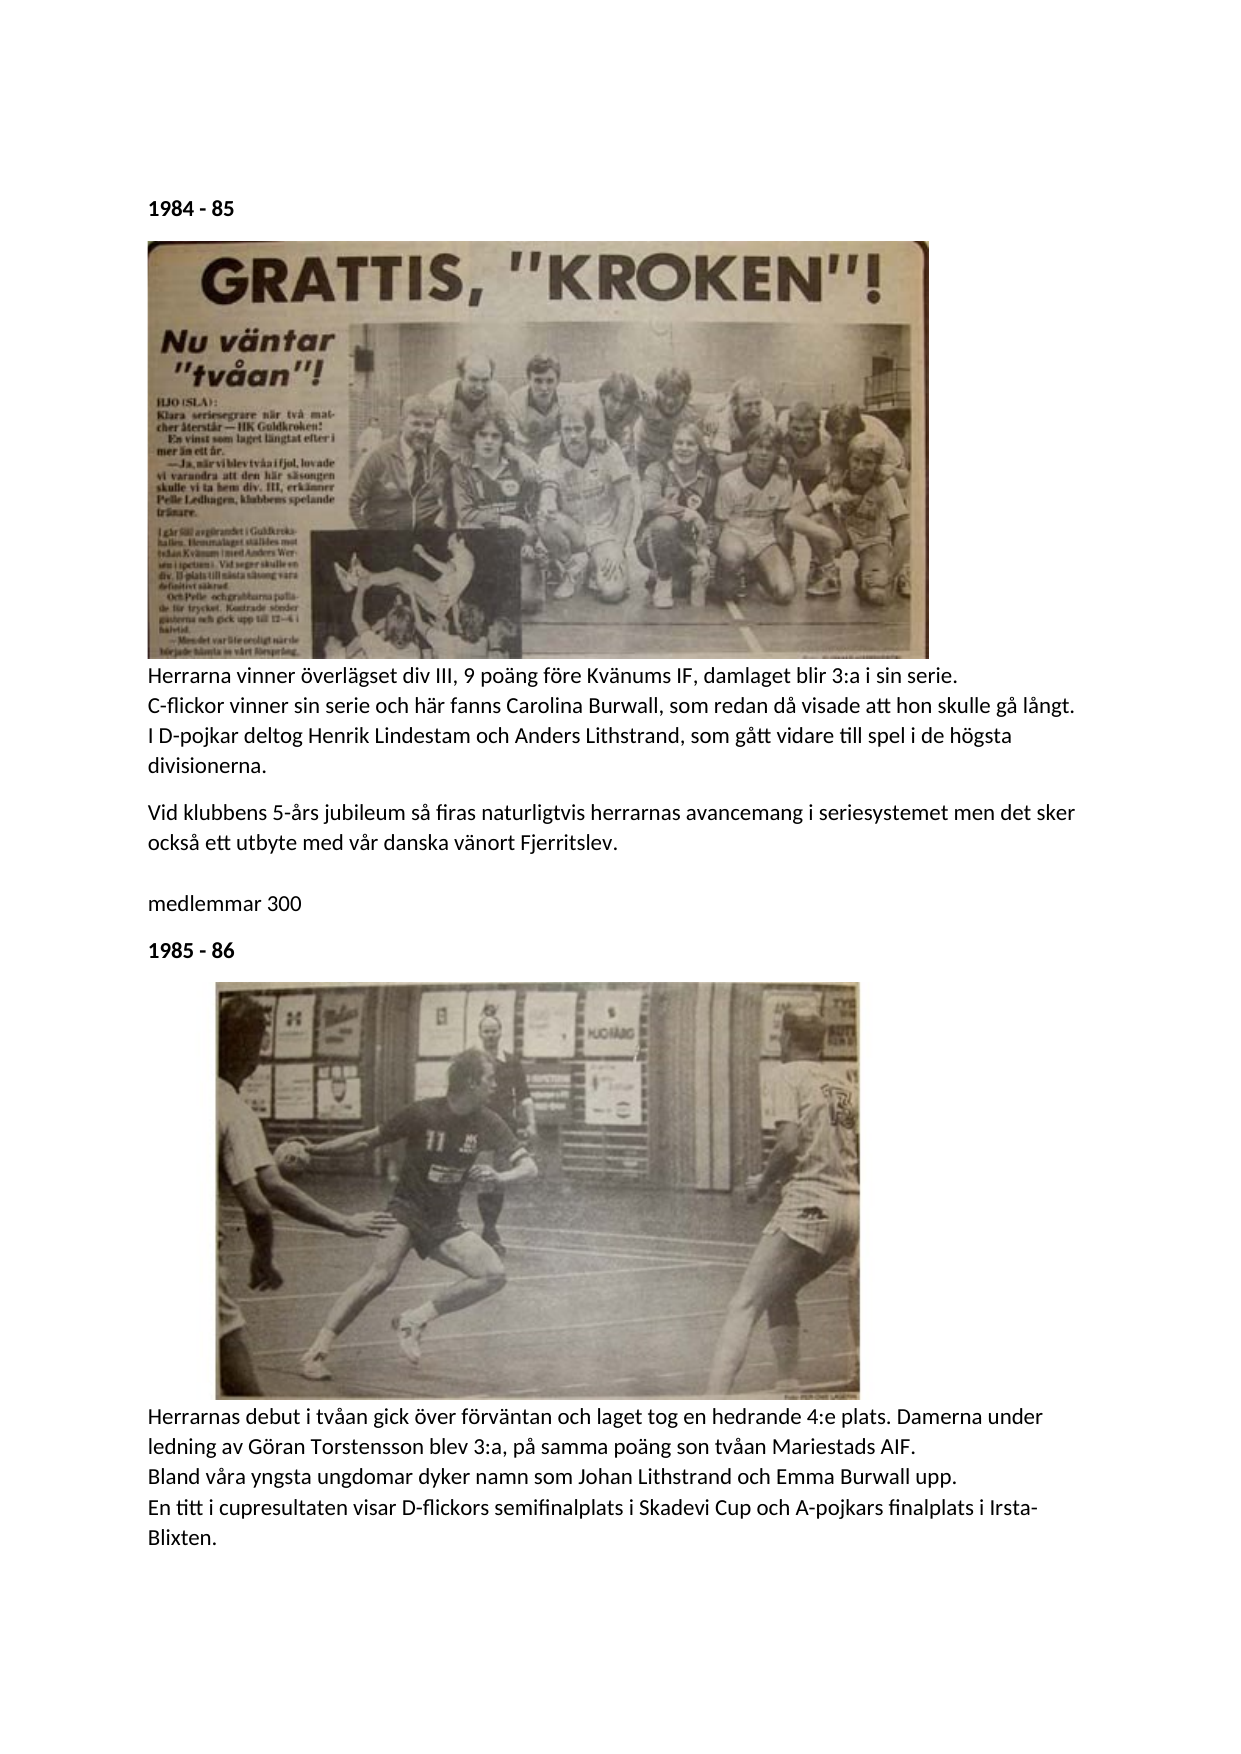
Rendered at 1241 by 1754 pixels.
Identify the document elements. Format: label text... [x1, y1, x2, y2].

text Vid klubbens 5-års jubileum så firas naturligtvis herrarnas avancemang i seriesystemet men det sker också ett utbyte med vår danska vänort Fjerritslev. medlemmar 300 [148, 798, 1093, 917]
text 1985 - 86 [148, 936, 1093, 964]
text 1984 - 85 [148, 194, 1093, 222]
picture [147, 241, 929, 659]
picture [147, 982, 929, 1400]
